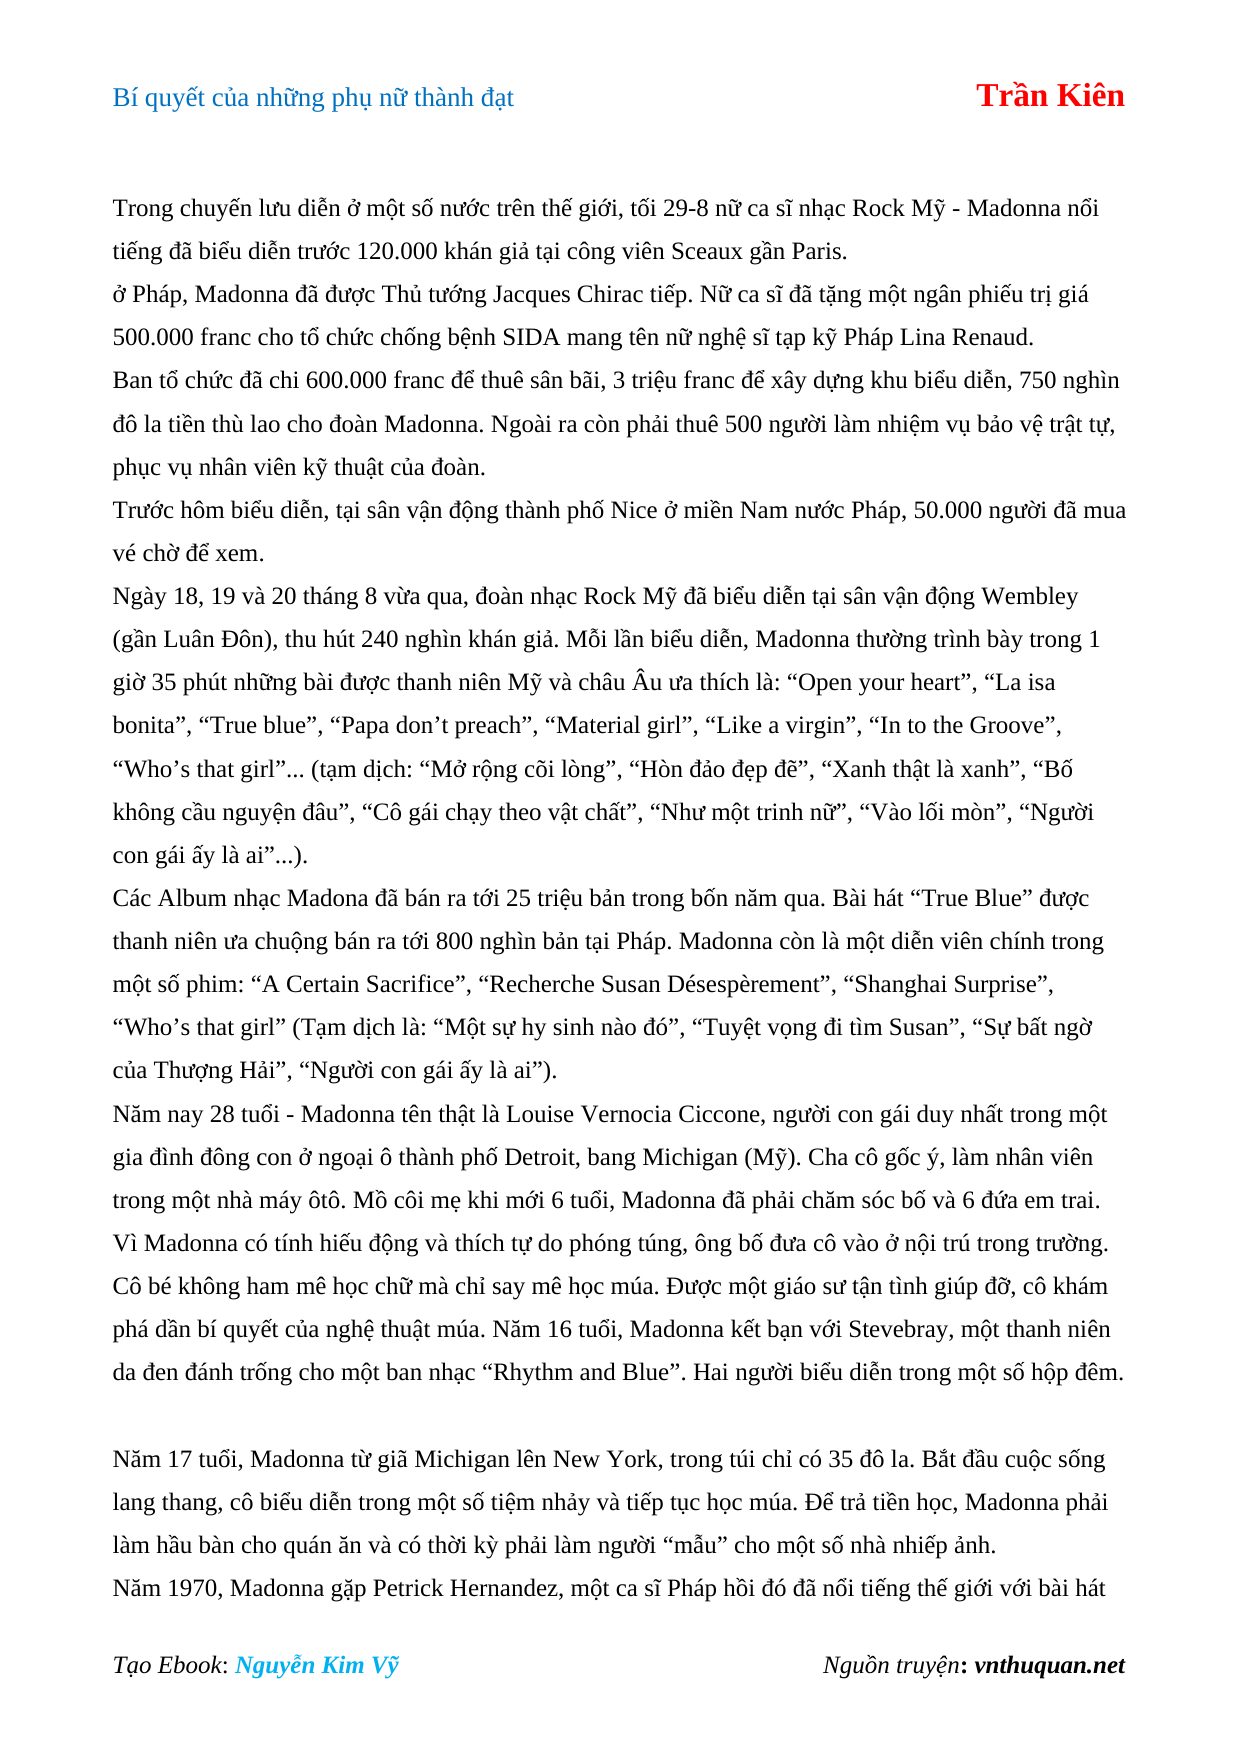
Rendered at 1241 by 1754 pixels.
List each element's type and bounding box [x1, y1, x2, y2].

text [112, 150, 1128, 1602]
